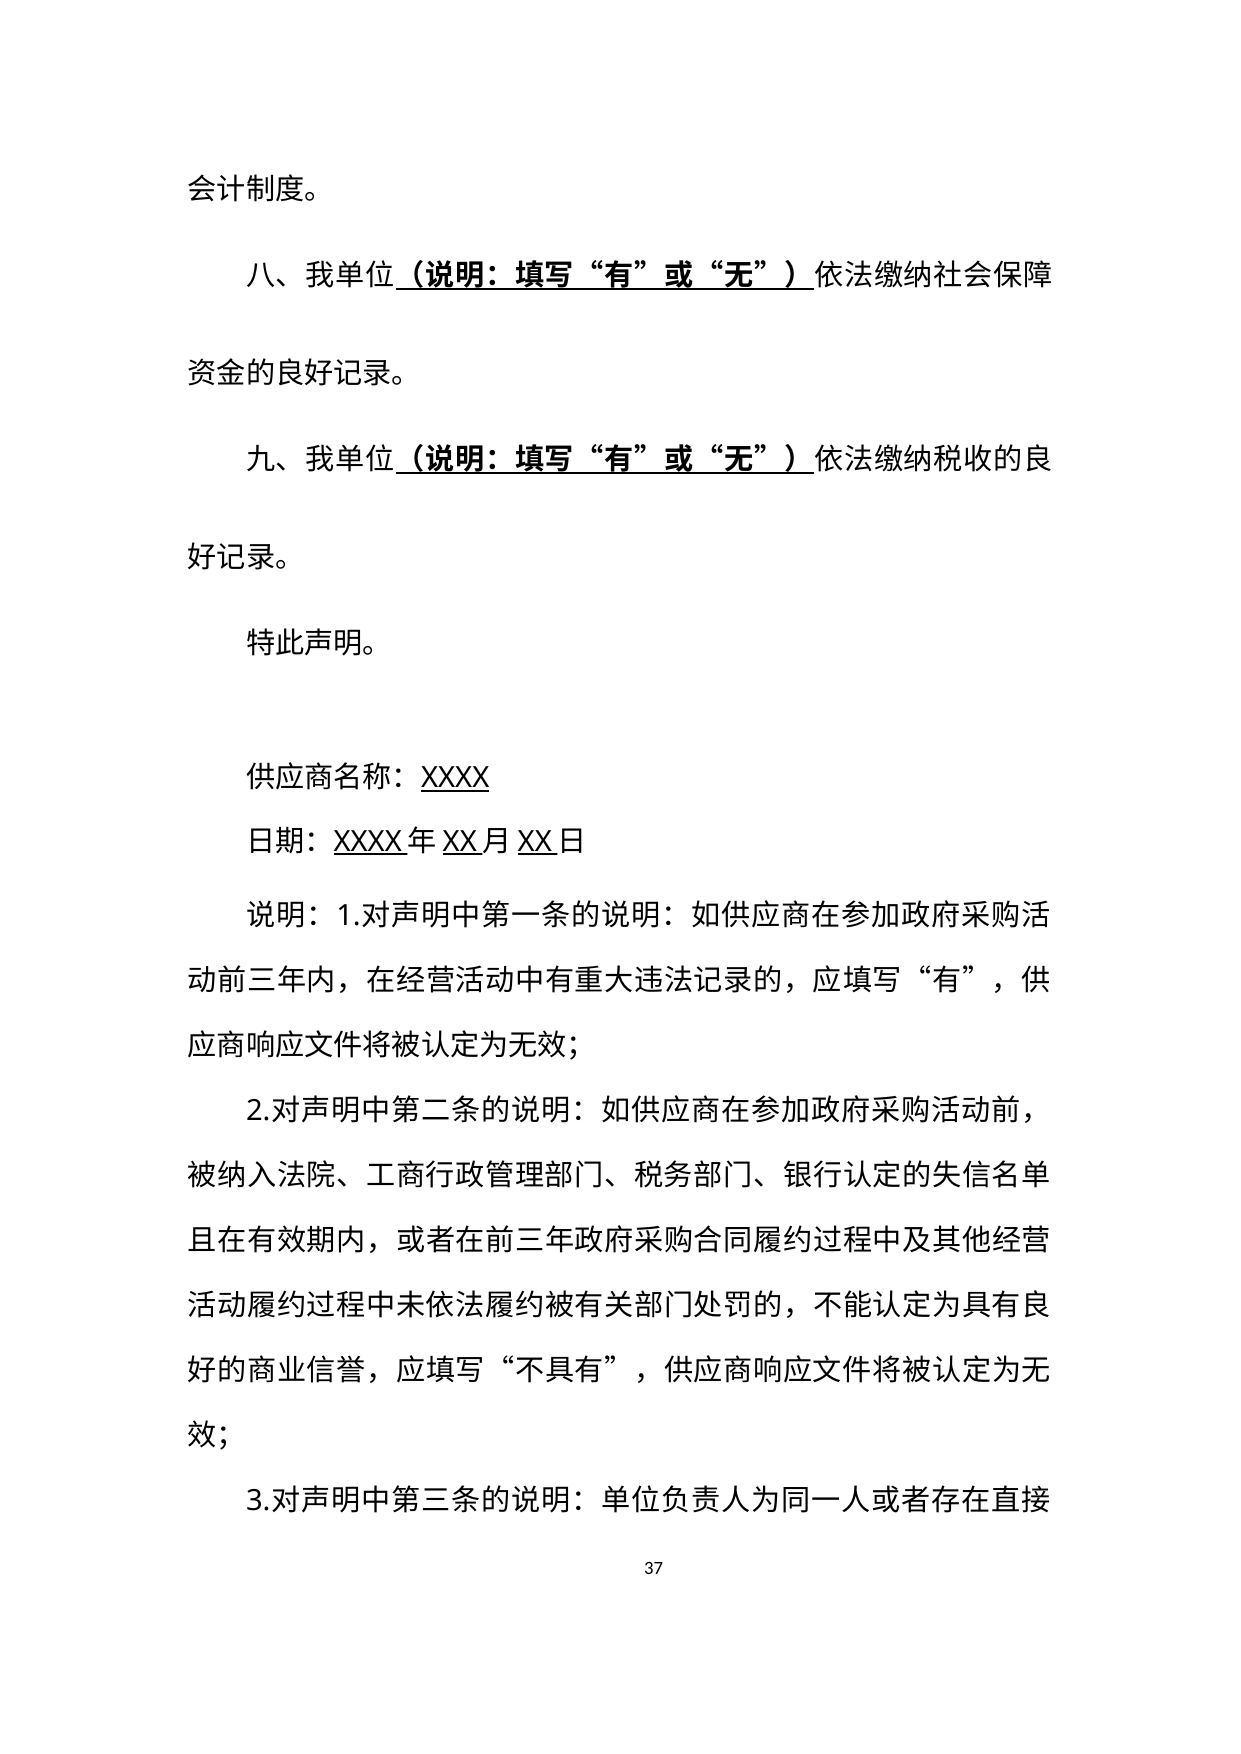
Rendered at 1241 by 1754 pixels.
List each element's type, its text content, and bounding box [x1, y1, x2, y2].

text 特此声明。 [187, 608, 1053, 673]
text 日期：XXXX年XX月XX日 [187, 817, 1053, 859]
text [187, 154, 1053, 219]
text 供应商名称：XXXX [187, 753, 1053, 796]
text 2.对声明中第二条的说明：如供应商在参加政府采购活动前，被纳入法院、工商行政管理部门、税务部门、银行认定的失信名单且在有效期内，或者在前三年政府采购合同履约过程中及其他经营活动履约过程中未依法履约被有关部门处罚的，不能认定为具有良好的商业信誉，应填写“不具有”，供应商响应文件将被认定为无效； [187, 1076, 1053, 1466]
text 九、我单位（说明：填写“有”或“无”）依法缴纳税收的良好记录。 [187, 424, 1053, 587]
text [187, 1466, 1053, 1531]
text 八、我单位（说明：填写“有”或“无”）依法缴纳社会保障资金的良好记录。 [187, 241, 1053, 403]
text 说明：1.对声明中第一条的说明：如供应商在参加政府采购活动前三年内，在经营活动中有重大违法记录的，应填写“有”，供应商响应文件将被认定为无效； [187, 881, 1053, 1076]
